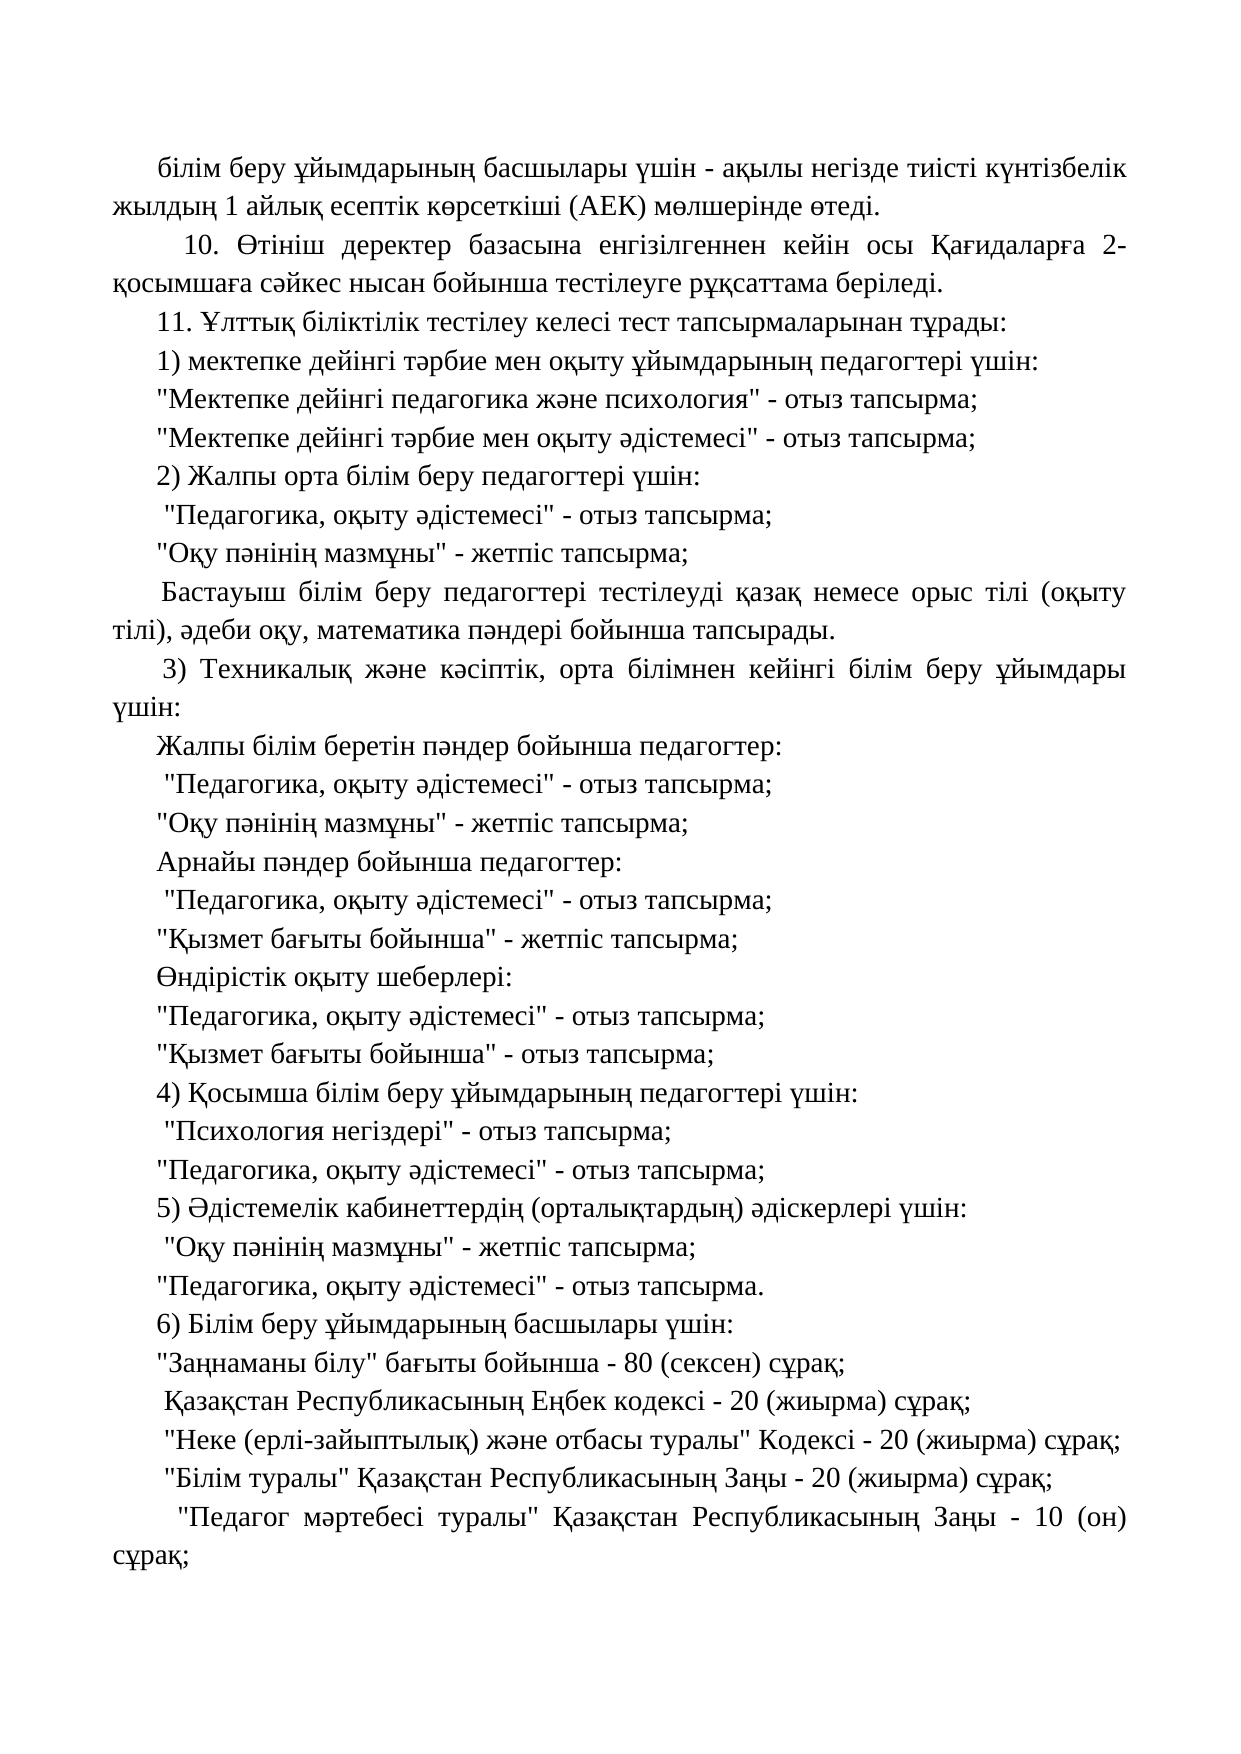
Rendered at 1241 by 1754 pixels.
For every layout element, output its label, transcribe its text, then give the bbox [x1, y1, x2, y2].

text 6) Білім беру ұйымдарының басшылары үшін: [112, 1306, 1128, 1340]
text "Психология негіздері" - отыз тапсырма; [112, 1113, 1128, 1147]
text "Заңнаманы білу" бағыты бойынша - 80 (сексен) сұрақ; [112, 1345, 1128, 1378]
text "Оқу пәнінің мазмұны" - жетпіс тапсырма; [112, 535, 1128, 569]
text "Қызмет бағыты бойынша" - жетпіс тапсырма; [112, 921, 1128, 954]
text Жалпы білім беретін пәндер бойынша педагогтер: [112, 728, 1128, 762]
text "Педагогика, оқыту әдістемесі" - отыз тапсырма. [112, 1268, 1128, 1301]
text білім беру ұйымдарының басшылары үшін - ақылы негізде тиісті күнтізбелік жылдың 1 айлық есептік көрсеткіші (АЕК) мөлшерінде өтеді. [112, 150, 1128, 222]
text "Неке (ерлі-зайыптылық) және отбасы туралы" Кодексі - 20 (жиырма) сұрақ; [112, 1422, 1128, 1455]
text 1) мектепке дейінгі тәрбие мен оқыту ұйымдарының педагогтері үшін: [112, 343, 1128, 376]
text "Мектепке дейінгі педагогика және психология" - отыз тапсырма; [112, 381, 1128, 415]
text "Педагогика, оқыту әдістемесі" - отыз тапсырма; [112, 1152, 1128, 1186]
text 3) Техникалық және кәсіптік, орта білімнен кейінгі білім беру ұйымдары үшін: [112, 651, 1128, 723]
text "Оқу пәнінің мазмұны" - жетпіс тапсырма; [112, 805, 1128, 839]
text "Педагогика, оқыту әдістемесі" - отыз тапсырма; [112, 882, 1128, 916]
text Қазақстан Республикасының Еңбек кодексі - 20 (жиырма) сұрақ; [112, 1383, 1128, 1417]
text "Оқу пәнінің мазмұны" - жетпіс тапсырма; [112, 1229, 1128, 1263]
text "Педагог мәртебесі туралы" Қазақстан Республикасының Заңы - 10 (он) сұрақ; [112, 1499, 1128, 1571]
text Арнайы пәндер бойынша педагогтер: [112, 844, 1128, 877]
text 5) Әдістемелік кабинеттердің (орталықтардың) әдіскерлері үшін: [112, 1191, 1128, 1224]
text "Педагогика, оқыту әдістемесі" - отыз тапсырма; [112, 767, 1128, 800]
text 4) Қосымша білім беру ұйымдарының педагогтері үшін: [112, 1075, 1128, 1108]
text "Білім туралы" Қазақстан Республикасының Заңы - 20 (жиырма) сұрақ; [112, 1460, 1128, 1494]
text 2) Жалпы орта білім беру педагогтері үшін: [112, 458, 1128, 492]
text "Қызмет бағыты бойынша" - отыз тапсырма; [112, 1036, 1128, 1070]
text "Мектепке дейінгі тәрбие мен оқыту әдістемесі" - отыз тапсырма; [112, 420, 1128, 453]
text Бастауыш білім беру педагогтері тестілеуді қазақ немесе орыс тілі (оқыту тілі), әдеби оқу, математика пәндері бойынша тапсырады. [112, 574, 1128, 646]
text 11. Ұлттық біліктілік тестілеу келесі тест тапсырмаларынан тұрады: [112, 304, 1128, 338]
text "Педагогика, оқыту әдістемесі" - отыз тапсырма; [112, 998, 1128, 1031]
text Өндірістік оқыту шеберлері: [112, 959, 1128, 993]
text "Педагогика, оқыту әдістемесі" - отыз тапсырма; [112, 497, 1128, 530]
text 10. Өтініш деректер базасына енгізілгеннен кейін осы Қағидаларға 2-қосымшаға сәйкес нысан бойынша тестілеуге рұқсаттама беріледі. [112, 227, 1128, 299]
